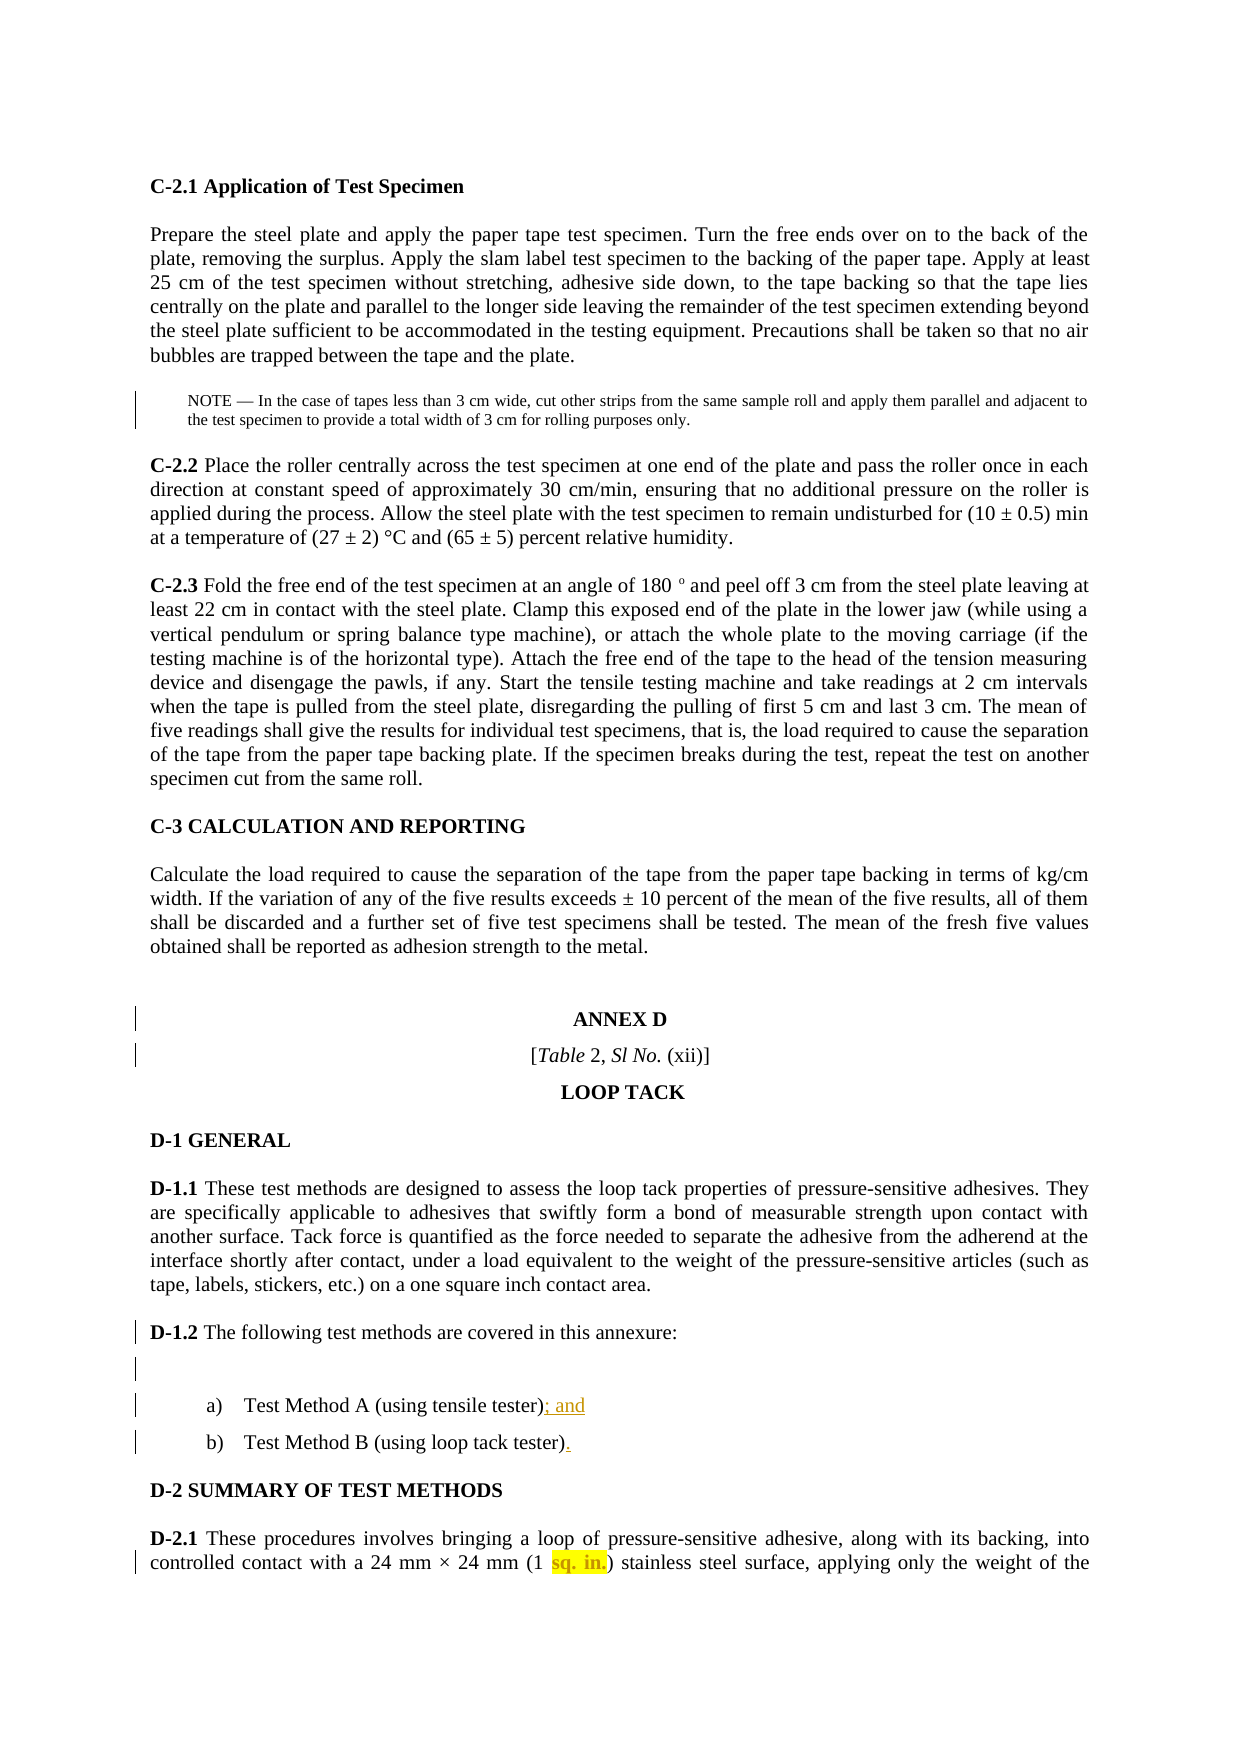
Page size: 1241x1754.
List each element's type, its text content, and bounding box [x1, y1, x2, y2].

text LOOP TACK [150, 1079, 1090, 1104]
list Test Method B (using loop tack tester) [206, 1430, 1090, 1454]
text C-2.1 Application of Test Specimen [150, 174, 1090, 198]
text NOTE — In the case of tapes less than 3 cm wide, cut other strips from the same sample roll and apply them parallel and adjacent to the test specimen to provide a total width of 3 cm for rolling purposes only. [187, 391, 1090, 429]
text [Table 2, Sl No. (xii)] [150, 1043, 1090, 1067]
text D-1.2 The following test methods are covered in this annexure: [150, 1320, 1090, 1344]
list Test Method A (using tensile tester) [206, 1393, 1090, 1417]
text C-3 CALCULATION AND REPORTING [150, 814, 1090, 838]
text C-2.3 Fold the free end of the test specimen at an angle of 180 o and peel off 3 cm from the steel plate leaving at least 22 cm in contact with the steel plate. Clamp this exposed end of the plate in the lower jaw (while using a vertical pendulum or spring balance type machine), or attach the whole plate to the moving carriage (if the testing machine is of the horizontal type). Attach the free end of the tape to the head of the tension measuring device and disengage the pawls, if any. Start the tensile testing machine and take readings at 2 cm intervals when the tape is pulled from the steel plate, disregarding the pulling of first 5 cm and last 3 cm. The mean of five readings shall give the results for individual test specimens, that is, the load required to cause the separation of the tape from the paper tape backing plate. If the specimen breaks during the test, repeat the test on another specimen cut from the same roll. [150, 573, 1090, 790]
text Prepare the steel plate and apply the paper tape test specimen. Turn the free ends over on to the back of the plate, removing the surplus. Apply the slam label test specimen to the backing of the paper tape. Apply at least 25 cm of the test specimen without stretching, adhesive side down, to the tape backing so that the tape lies centrally on the plate and parallel to the longer side leaving the remainder of the test specimen extending beyond the steel plate sufficient to be accommodated in the testing equipment. Precautions shall be taken so that no air bubbles are trapped between the tape and the plate. [150, 222, 1090, 367]
text C-2.2 Place the roller centrally across the test specimen at one end of the plate and pass the roller once in each direction at constant speed of approximately 30 cm/min, ensuring that no additional pressure on the roller is applied during the process. Allow the steel plate with the test specimen to remain undisturbed for (10 ± 0.5) min at a temperature of (27 ± 2) °C and (65 ± 5) percent relative humidity. [150, 453, 1090, 549]
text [150, 1526, 1090, 1574]
text D-1.1 These test methods are designed to assess the loop tack properties of pressure-sensitive adhesives. They are specifically applicable to adhesives that swiftly form a bond of measurable strength upon contact with another surface. Tack force is quantified as the force needed to separate the adhesive from the adherend at the interface shortly after contact, under a load equivalent to the weight of the pressure-sensitive articles (such as tape, labels, stickers, etc.) on a one square inch contact area. [150, 1176, 1090, 1296]
text D-2 SUMMARY OF TEST METHODS [150, 1478, 1090, 1502]
text Calculate the load required to cause the separation of the tape from the paper tape backing in terms of kg/cm width. If the variation of any of the five results exceeds ± 10 percent of the mean of the five results, all of them shall be discarded and a further set of five test specimens shall be tested. The mean of the fresh five values obtained shall be reported as adhesion strength to the metal. [150, 862, 1090, 958]
text D-1 GENERAL [150, 1128, 1090, 1152]
text ANNEX D [150, 1006, 1090, 1031]
